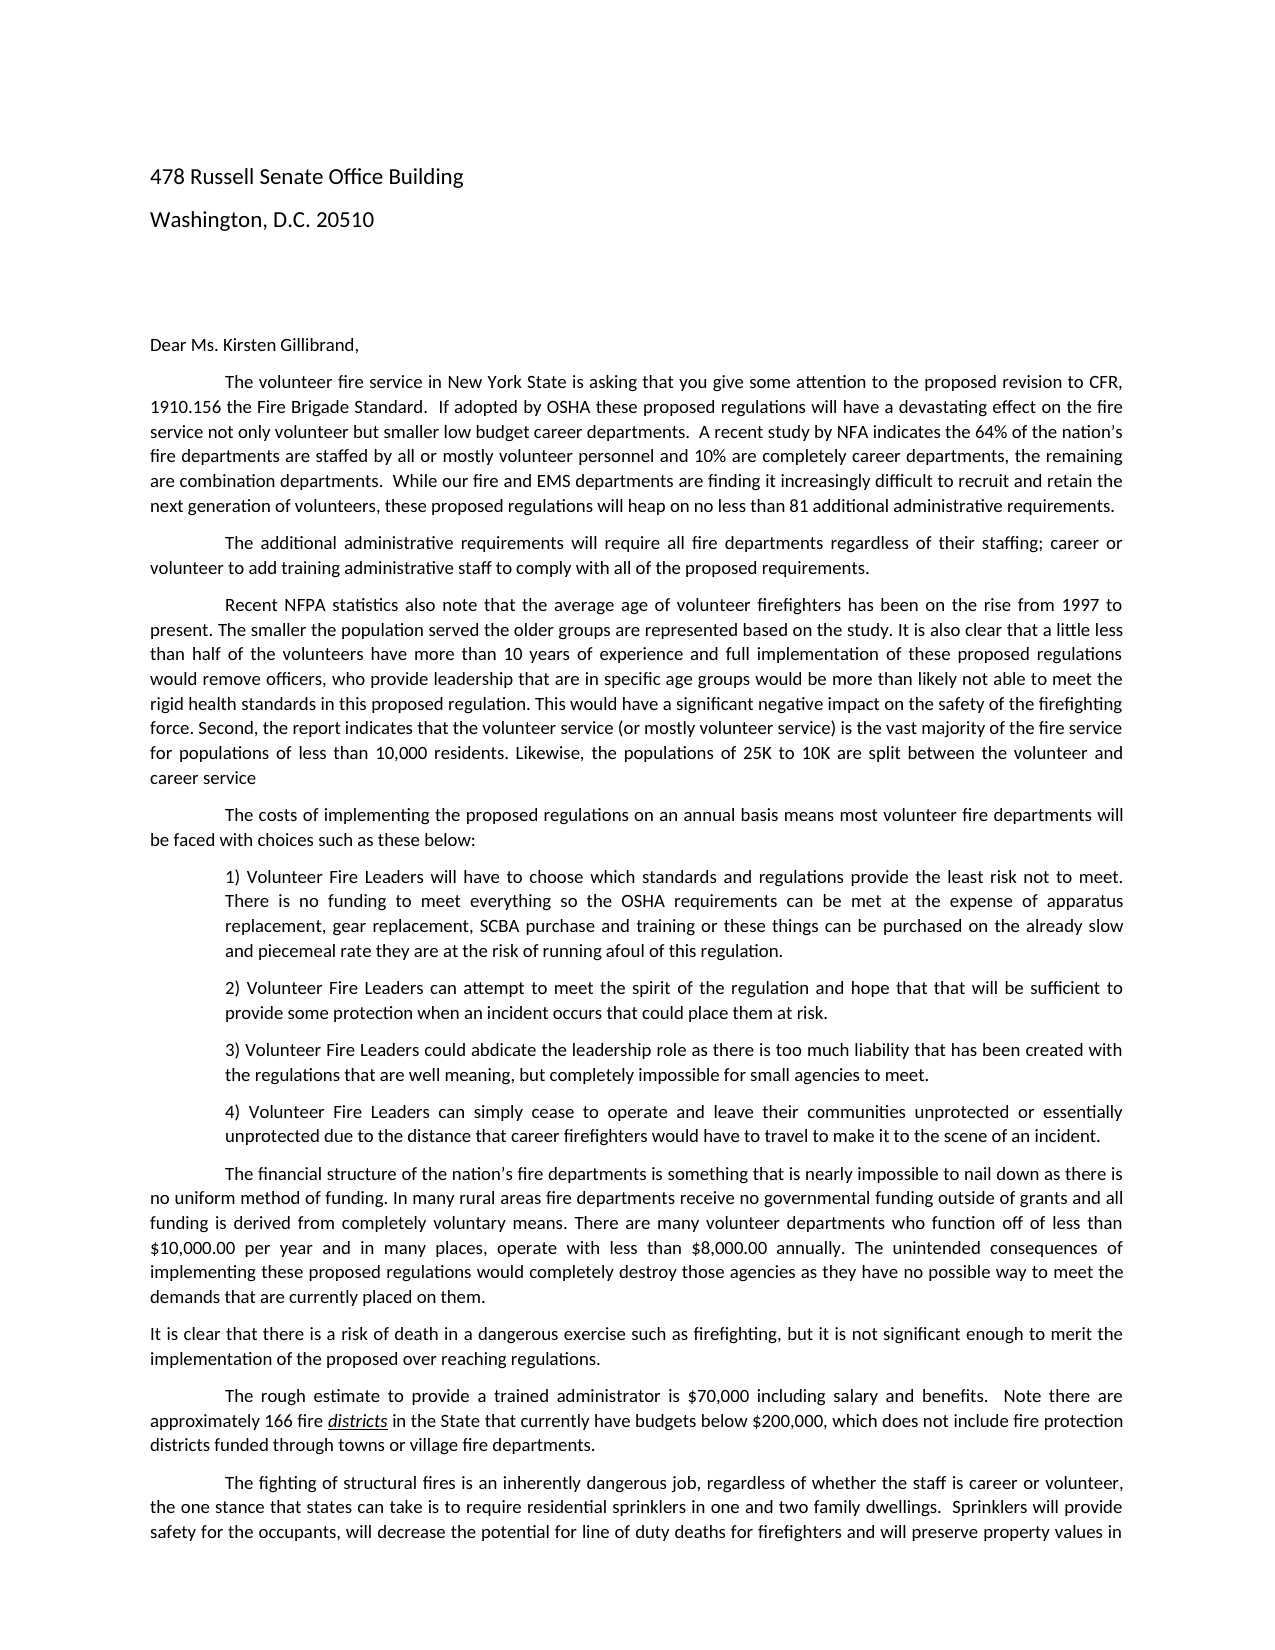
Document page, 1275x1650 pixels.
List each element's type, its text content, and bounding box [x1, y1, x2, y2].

text The costs of implementing the proposed regulations on an annual basis means most volunteer fire departments will be faced with choices such as these below: [150, 803, 1125, 851]
text 478 Russell Senate Office Building [150, 162, 1125, 191]
text The rough estimate to provide a trained administrator is $70,000 including salary and benefits. Note there are approximately 166 fire districts in the State that currently have budgets below $200,000, which does not include fire protection districts funded through towns or village fire departments. [150, 1384, 1125, 1457]
text The volunteer fire service in New York State is asking that you give some attention to the proposed revision to CFR, 1910.156 the Fire Brigade Standard. If adopted by OSHA these proposed regulations will have a devastating effect on the fire service not only volunteer but smaller low budget career departments. A recent study by NFA indicates the 64% of the nation’s fire departments are staffed by all or mostly volunteer personnel and 10% are completely career departments, the remaining are combination departments. While our fire and EMS departments are finding it increasingly difficult to recruit and retain the next generation of volunteers, these proposed regulations will heap on no less than 81 additional administrative requirements. [150, 371, 1125, 517]
text Recent NFPA statistics also note that the average age of volunteer firefighters has been on the rise from 1997 to present. The smaller the population served the older groups are represented based on the study. It is also clear that a little less than half of the volunteers have more than 10 years of experience and full implementation of these proposed regulations would remove officers, who provide leadership that are in specific age groups would be more than likely not able to meet the rigid health standards in this proposed regulation. This would have a significant negative impact on the safety of the firefighting force. Second, the report indicates that the volunteer service (or mostly volunteer service) is the vast majority of the fire service for populations of less than 10,000 residents. Likewise, the populations of 25K to 10K are split between the volunteer and career service [150, 593, 1125, 789]
text 1) Volunteer Fire Leaders will have to choose which standards and regulations provide the least risk not to meet. There is no funding to meet everything so the OSHA requirements can be met at the expense of apparatus replacement, gear replacement, SCBA purchase and training or these things can be purchased on the already slow and piecemeal rate they are at the risk of running afoul of this regulation. [225, 865, 1125, 962]
text The additional administrative requirements will require all fire departments regardless of their staffing; career or volunteer to add training administrative staff to comply with all of the proposed requirements. [150, 531, 1125, 579]
text Washington, D.C. 20510 [150, 205, 1125, 233]
text Dear Ms. Kirsten Gillibrand, [150, 333, 1125, 356]
text 3) Volunteer Fire Leaders could abdicate the leadership role as there is too much liability that has been created with the regulations that are well meaning, but completely impossible for small agencies to meet. [225, 1038, 1125, 1086]
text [150, 1471, 1125, 1543]
text 2) Volunteer Fire Leaders can attempt to meet the spirit of the regulation and hope that that will be sufficient to provide some protection when an incident occurs that could place them at risk. [225, 976, 1125, 1024]
text The financial structure of the nation’s fire departments is something that is nearly impossible to nail down as there is no uniform method of funding. In many rural areas fire departments receive no governmental funding outside of grants and all funding is derived from completely voluntary means. There are many volunteer departments who function off of less than $10,000.00 per year and in many places, operate with less than $8,000.00 annually. The unintended consequences of implementing these proposed regulations would completely destroy those agencies as they have no possible way to meet the demands that are currently placed on them. [150, 1162, 1125, 1308]
text 4) Volunteer Fire Leaders can simply cease to operate and leave their communities unprotected or essentially unprotected due to the distance that career firefighters would have to travel to make it to the scene of an incident. [225, 1100, 1125, 1147]
text It is clear that there is a risk of death in a dangerous exercise such as firefighting, but it is not significant enough to merit the implementation of the proposed over reaching regulations. [150, 1322, 1125, 1370]
